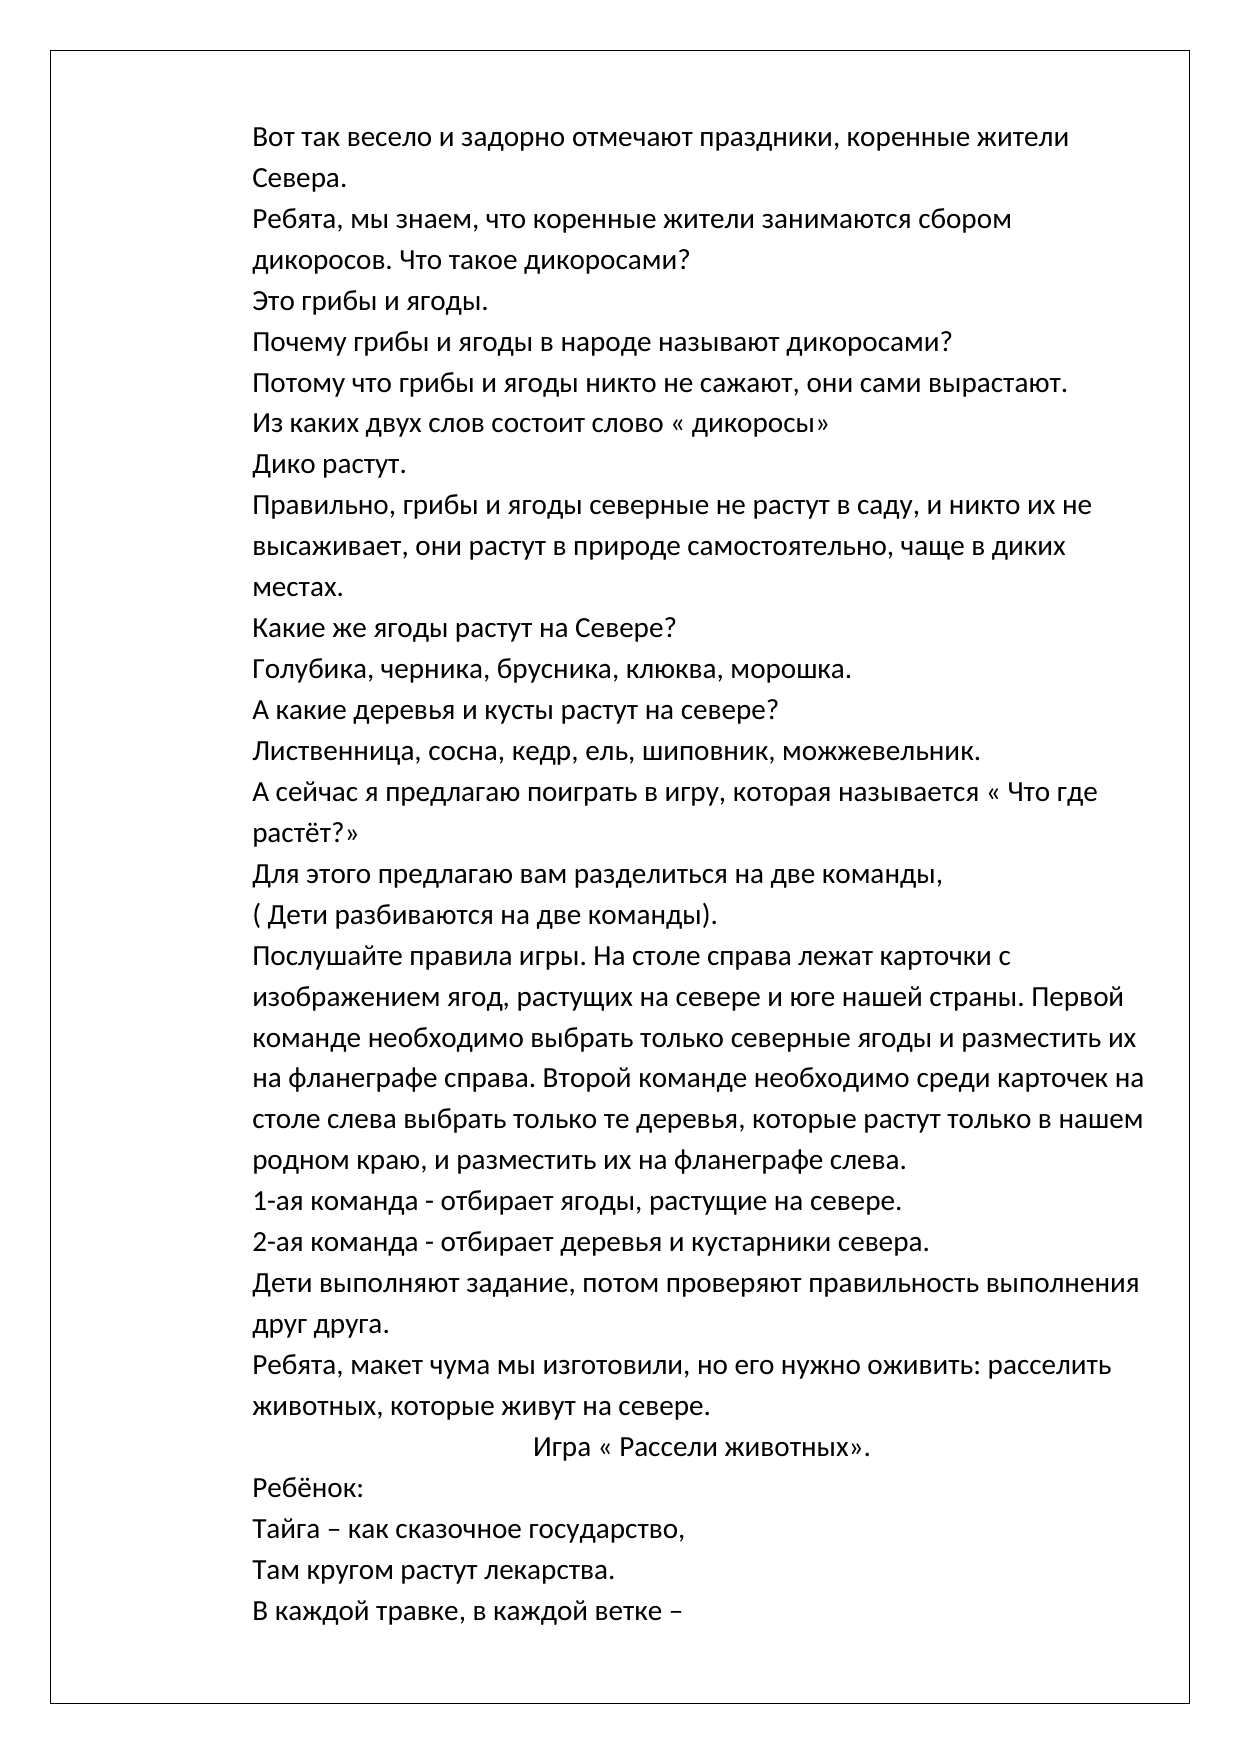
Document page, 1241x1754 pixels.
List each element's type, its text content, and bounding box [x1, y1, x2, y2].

list Это грибы и ягоды. [252, 282, 1152, 317]
list Голубика, черника, брусника, клюква, морошка. [252, 650, 1152, 686]
list А сейчас я предлагаю поиграть в игру, которая называется « Что где растёт?» [252, 773, 1152, 849]
list Из каких двух слов состоит слово « дикоросы» [252, 404, 1152, 440]
list Дико растут. [252, 446, 1152, 481]
list Лиственница, сосна, кедр, ель, шиповник, можжевельник. [252, 732, 1152, 768]
list Для этого предлагаю вам разделиться на две команды, [252, 855, 1152, 891]
list Ребёнок: [252, 1469, 1152, 1504]
list 2-ая команда - отбирает деревья и кустарники севера. [252, 1223, 1152, 1259]
list 1-ая команда - отбирает ягоды, растущие на севере. [252, 1182, 1152, 1218]
list Правильно, грибы и ягоды северные не растут в саду, и никто их не высаживает, они растут в природе самостоятельно, чаще в диких местах. [252, 486, 1152, 604]
list Ребята, макет чума мы изготовили, но его нужно оживить: расселить животных, которые живут на севере. [252, 1346, 1152, 1423]
list Дети выполняют задание, потом проверяют правильность выполнения друг друга. [252, 1264, 1152, 1341]
list А какие деревья и кусты растут на севере? [252, 691, 1152, 727]
list Там кругом растут лекарства. [252, 1551, 1152, 1586]
list Тайга – как сказочное государство, [252, 1510, 1152, 1546]
list Игра « Рассели животных». [252, 1428, 1152, 1464]
list Потому что грибы и ягоды никто не сажают, они сами вырастают. [252, 364, 1152, 399]
list Какие же ягоды растут на Севере? [252, 609, 1152, 645]
list Послушайте правила игры. На столе справа лежат карточки с изображением ягод, растущих на севере и юге нашей страны. Первой команде необходимо выбрать только северные ягоды и разместить их на фланеграфе справа. Второй команде необходимо среди карточек на столе слева выбрать только те деревья, которые растут только в нашем родном краю, и разместить их на фланеграфе слева. [252, 937, 1152, 1177]
list Вот так весело и задорно отмечают праздники, коренные жители Севера. [252, 118, 1152, 194]
list В каждой травке, в каждой ветке – [252, 1592, 1152, 1627]
list Ребята, мы знаем, что коренные жители занимаются сбором дикоросов. Что такое дикоросами? [252, 200, 1152, 276]
list ( Дети разбиваются на две команды). [252, 896, 1152, 931]
list Почему грибы и ягоды в народе называют дикоросами? [252, 323, 1152, 358]
